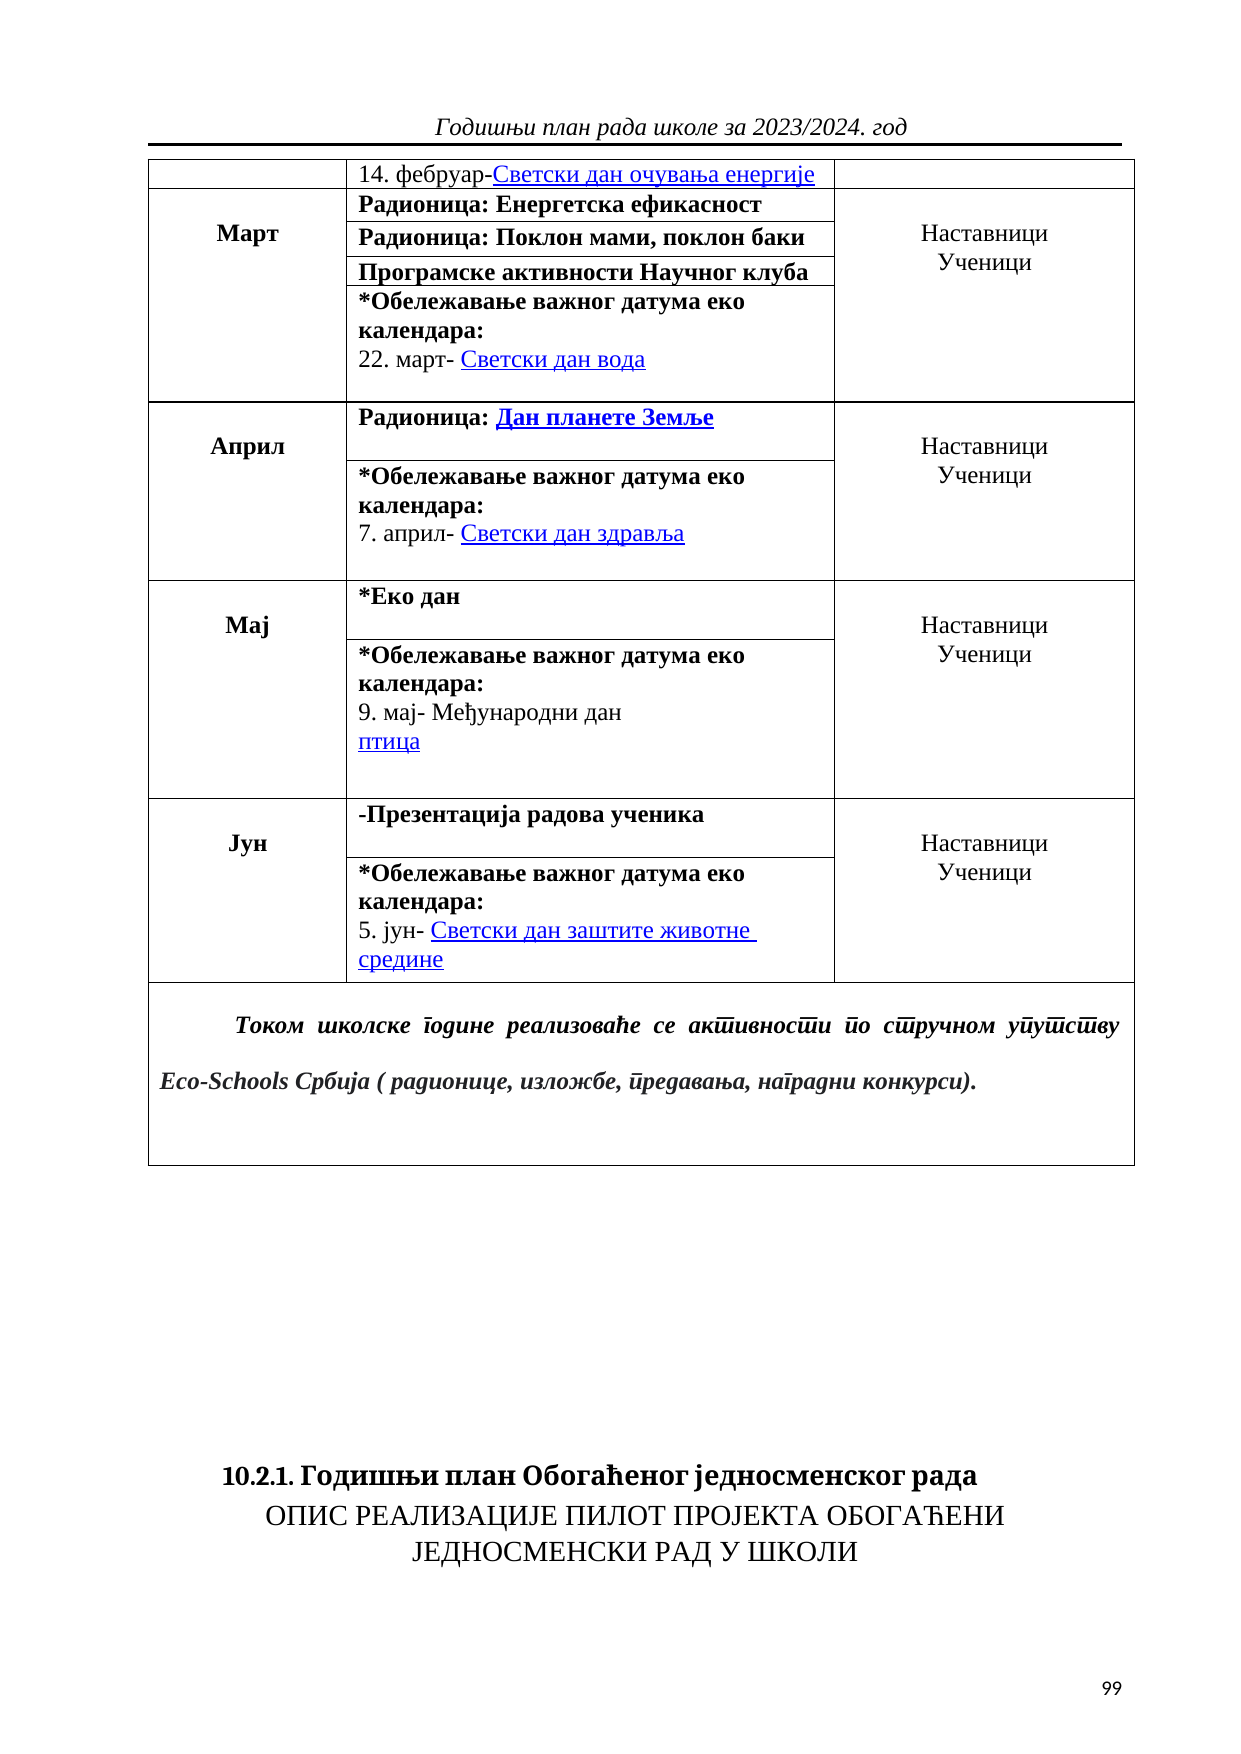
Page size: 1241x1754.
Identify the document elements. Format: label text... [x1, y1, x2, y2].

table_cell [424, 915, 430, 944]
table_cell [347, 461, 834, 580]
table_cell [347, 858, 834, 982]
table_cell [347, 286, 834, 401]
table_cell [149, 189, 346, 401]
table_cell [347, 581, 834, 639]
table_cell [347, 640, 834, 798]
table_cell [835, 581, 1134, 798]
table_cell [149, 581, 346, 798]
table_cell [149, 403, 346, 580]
subtitle 10.2.1. Годишњи план Обогаћеног једносменског рада [148, 1461, 1122, 1492]
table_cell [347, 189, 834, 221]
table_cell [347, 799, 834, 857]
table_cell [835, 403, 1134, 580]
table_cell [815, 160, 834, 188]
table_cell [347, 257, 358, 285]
text ОПИС РЕАЛИЗАЦИЈЕ ПИЛОТ ПРОЈЕКТА ОБОГАЋЕНИ ЈЕДНОСМЕНСКИ РАД У ШКОЛИ [148, 1498, 1122, 1568]
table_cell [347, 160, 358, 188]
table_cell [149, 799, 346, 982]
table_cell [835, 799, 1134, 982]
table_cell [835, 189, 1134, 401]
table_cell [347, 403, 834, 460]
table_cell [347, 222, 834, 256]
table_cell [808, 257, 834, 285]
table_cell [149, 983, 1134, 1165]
